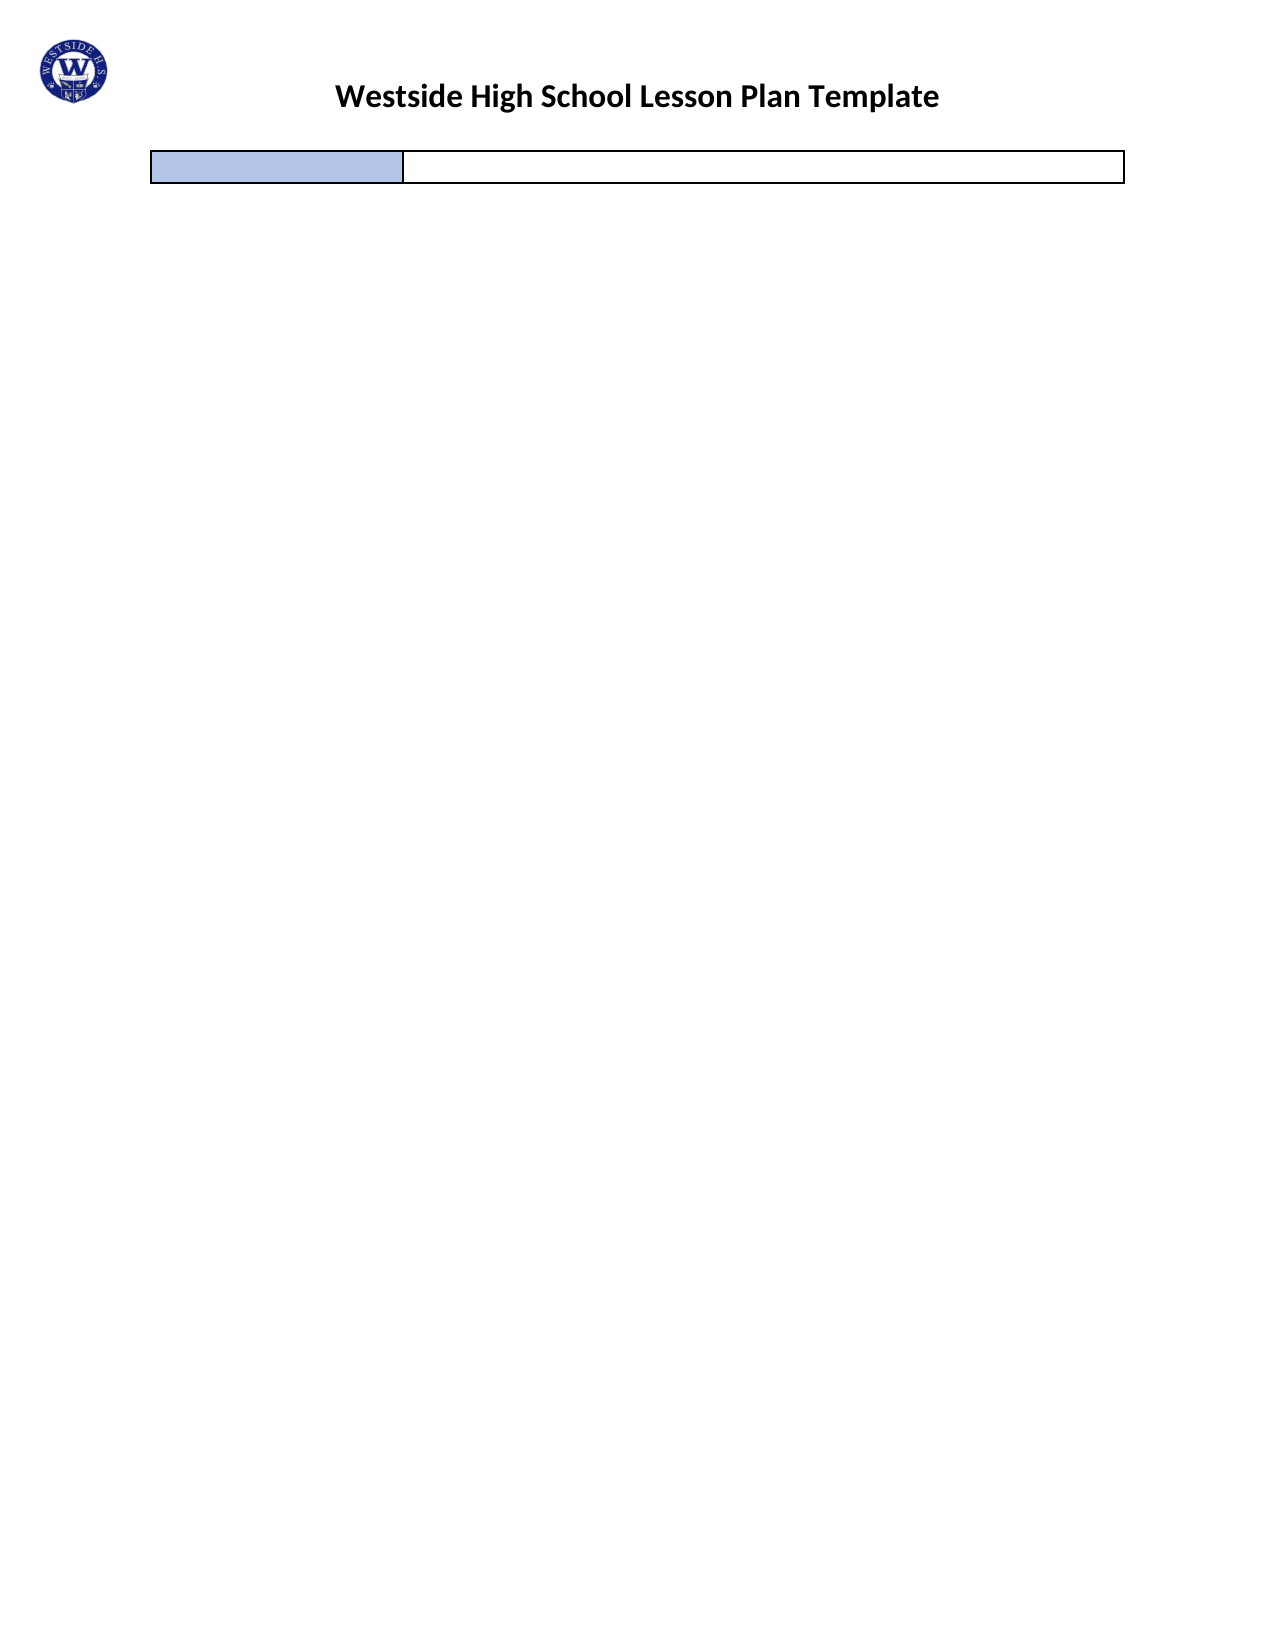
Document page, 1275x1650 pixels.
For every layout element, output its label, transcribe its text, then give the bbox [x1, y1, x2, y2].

picture [15, 16, 139, 130]
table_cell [404, 152, 1123, 182]
table_cell Friday [152, 152, 402, 182]
